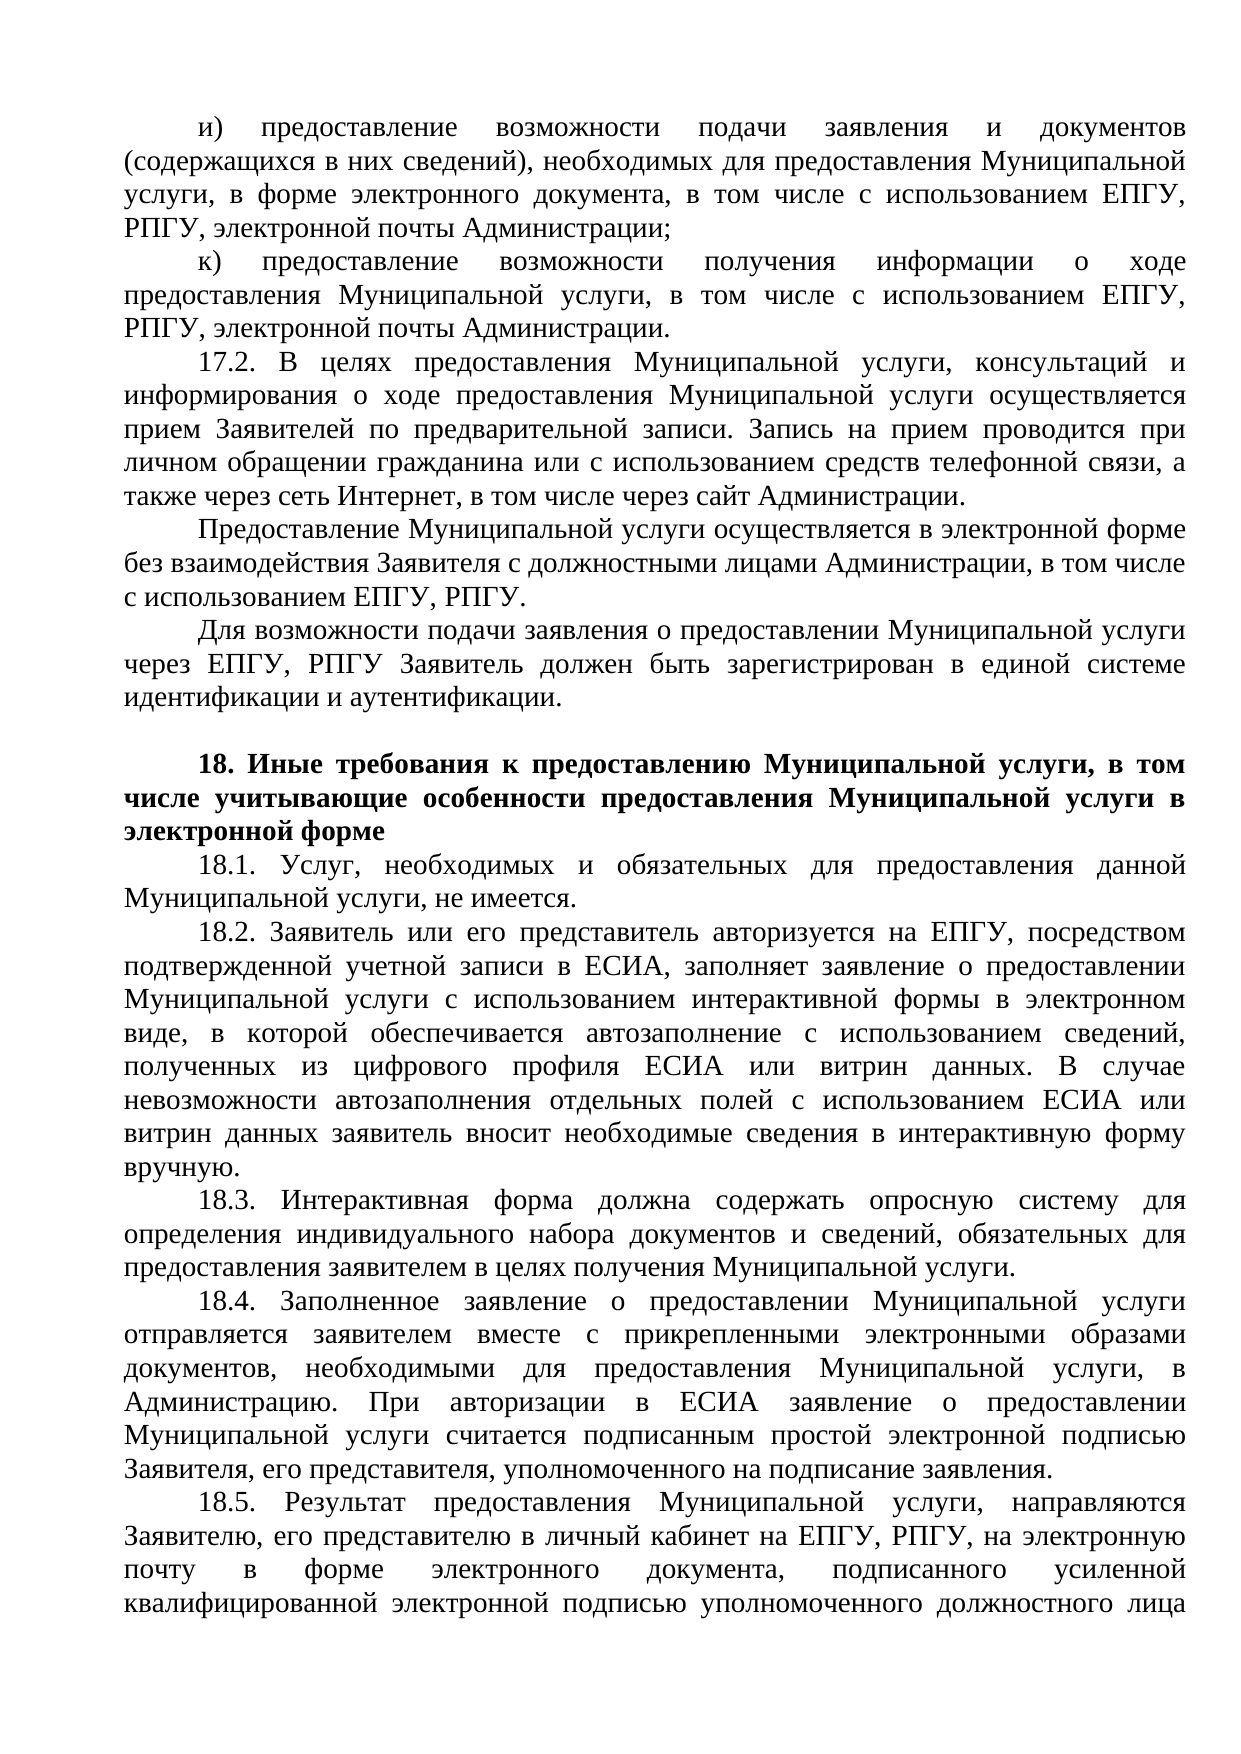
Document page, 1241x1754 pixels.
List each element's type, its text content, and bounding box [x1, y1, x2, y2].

text 18.1. Услуг, необходимых и обязательных для предоставления данной Муниципальной услуги, не имеется. [124, 847, 1187, 914]
text и) предоставление возможности подачи заявления и документов (содержащихся в них сведений), необходимых для предоставления Муниципальной услуги, в форме электронного документа, в том числе с использованием ЕПГУ, РПГУ, электронной почты Администрации; [124, 109, 1187, 243]
text 18.3. Интерактивная форма должна содержать опросную систему для определения индивидуального набора документов и сведений, обязательных для предоставления заявителем в целях получения Муниципальной услуги. [124, 1182, 1187, 1283]
text 18. Иные требования к предоставлению Муниципальной услуги, в том числе учитывающие особенности предоставления Муниципальной услуги в электронной форме [124, 746, 1187, 847]
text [124, 1484, 1187, 1618]
text Для возможности подачи заявления о предоставлении Муниципальной услуги через ЕПГУ, РПГУ Заявитель должен быть зарегистрирован в единой системе идентификации и аутентификации. [124, 612, 1187, 713]
text 18.2. Заявитель или его представитель авторизуется на ЕПГУ, посредством подтвержденной учетной записи в ЕСИА, заполняет заявление о предоставлении Муниципальной услуги с использованием интерактивной формы в электронном виде, в которой обеспечивается автозаполнение с использованием сведений, полученных из цифрового профиля ЕСИА или витрин данных. В случае невозможности автозаполнения отдельных полей с использованием ЕСИА или витрин данных заявитель вносит необходимые сведения в интерактивную форму вручную. [124, 914, 1187, 1182]
text Предоставление Муниципальной услуги осуществляется в электронной форме без взаимодействия Заявителя с должностными лицами Администрации, в том числе с использованием ЕПГУ, РПГУ. [124, 512, 1187, 612]
text 17.2. В целях предоставления Муниципальной услуги, консультаций и информирования о ходе предоставления Муниципальной услуги осуществляется прием Заявителей по предварительной записи. Запись на прием проводится при личном обращении гражданина или с использованием средств телефонной связи, а также через сеть Интернет, в том числе через сайт Администрации. [124, 344, 1187, 512]
text к) предоставление возможности получения информации о ходе предоставления Муниципальной услуги, в том числе с использованием ЕПГУ, РПГУ, электронной почты Администрации. [124, 243, 1187, 344]
text 18.4. Заполненное заявление о предоставлении Муниципальной услуги отправляется заявителем вместе с прикрепленными электронными образами документов, необходимыми для предоставления Муниципальной услуги, в Администрацию. При авторизации в ЕСИА заявление о предоставлении Муниципальной услуги считается подписанным простой электронной подписью Заявителя, его представителя, уполномоченного на подписание заявления. [124, 1283, 1187, 1484]
